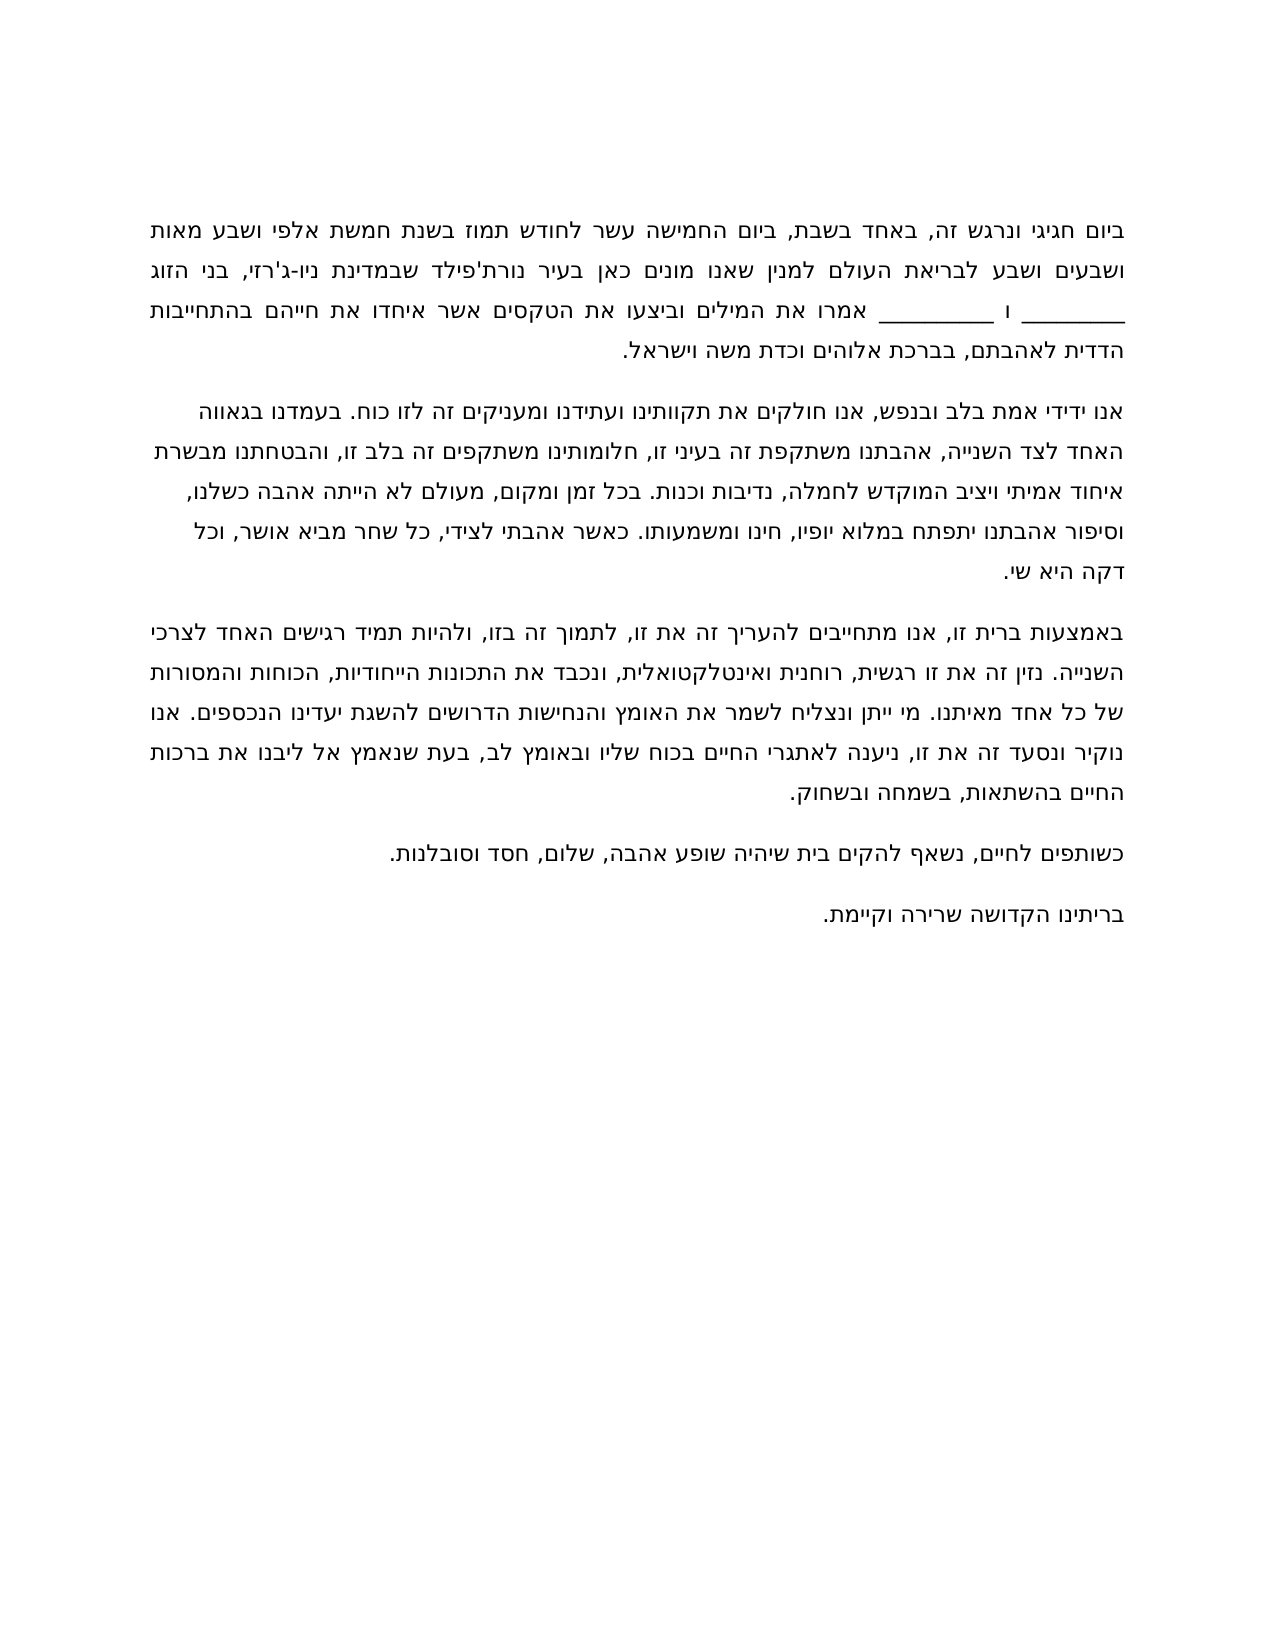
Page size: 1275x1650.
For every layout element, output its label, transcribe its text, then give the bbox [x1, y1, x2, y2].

text כשותפים לחיים, נשאף להקים בית שיהיה שופע אהבה, שלום, חסד וסובלנות. [150, 840, 1125, 867]
text בריתינו הקדושה שרירה וקיימת. [150, 901, 1125, 928]
text ביום חגיגי ונרגש זה, באחד בשבת, ביום החמישה עשר לחודש תמוז בשנת חמשת אלפי ושבע מאות ושבעים ושבע לבריאת העולם למנין שאנו מונים כאן בעיר נורת'פילד שבמדינת ניו-ג'רזי, בני הזוג _________ ו __________ אמרו את המילים וביצעו את הטקסים אשר איחדו את חייהם בהתחייבות הדדית לאהבתם, בברכת אלוהים וכדת משה וישראל. [150, 218, 1125, 364]
text אנו ידידי אמת בלב ובנפש, אנו חולקים את תקוותינו ועתידנו ומעניקים זה לזו כוח. בעמדנו בגאווה האחד לצד השנייה, אהבתנו משתקפת זה בעיני זו, חלומותינו משתקפים זה בלב זו, והבטחתנו מבשרת איחוד אמיתי ויציב המוקדש לחמלה, נדיבות וכנות. בכל זמן ומקום, מעולם לא הייתה אהבה כשלנו, וסיפור אהבתנו יתפתח במלוא יופיו, חינו ומשמעותו. כאשר אהבתי לצידי, כל שחר מביא אושר, וכל דקה היא שי. [150, 398, 1125, 585]
text באמצעות ברית זו, אנו מתחייבים להעריך זה את זו, לתמוך זה בזו, ולהיות תמיד רגישים האחד לצרכי השנייה. נזין זה את זו רגשית, רוחנית ואינטלקטואלית, ונכבד את התכונות הייחודיות, הכוחות והמסורות של כל אחד מאיתנו. מי ייתן ונצליח לשמר את האומץ והנחישות הדרושים להשגת יעדינו הנכספים. אנו נוקיר ונסעד זה את זו, ניענה לאתגרי החיים בכוח שליו ובאומץ לב, בעת שנאמץ אל ליבנו את ברכות החיים בהשתאות, בשמחה ובשחוק. [150, 619, 1125, 806]
